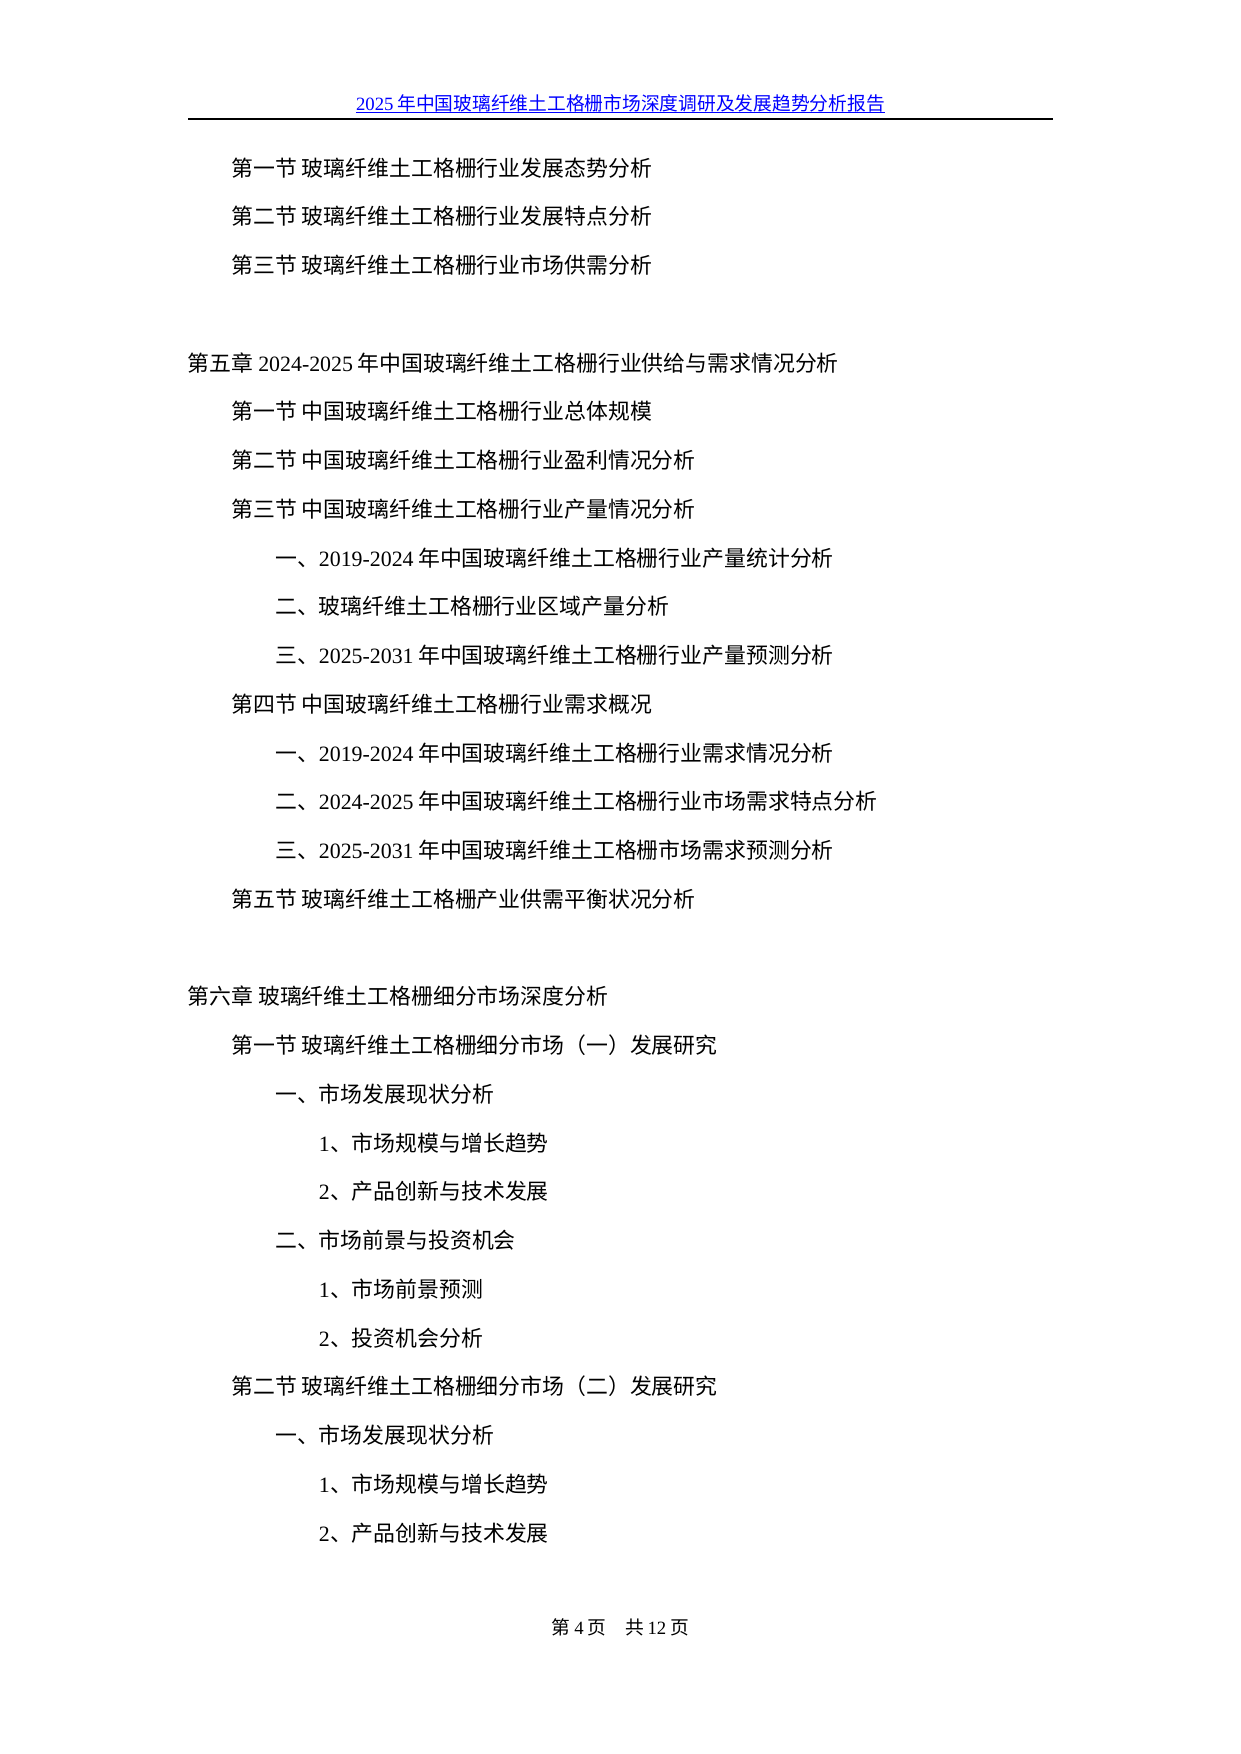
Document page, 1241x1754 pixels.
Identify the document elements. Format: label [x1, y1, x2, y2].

text [187, 150, 1053, 1548]
